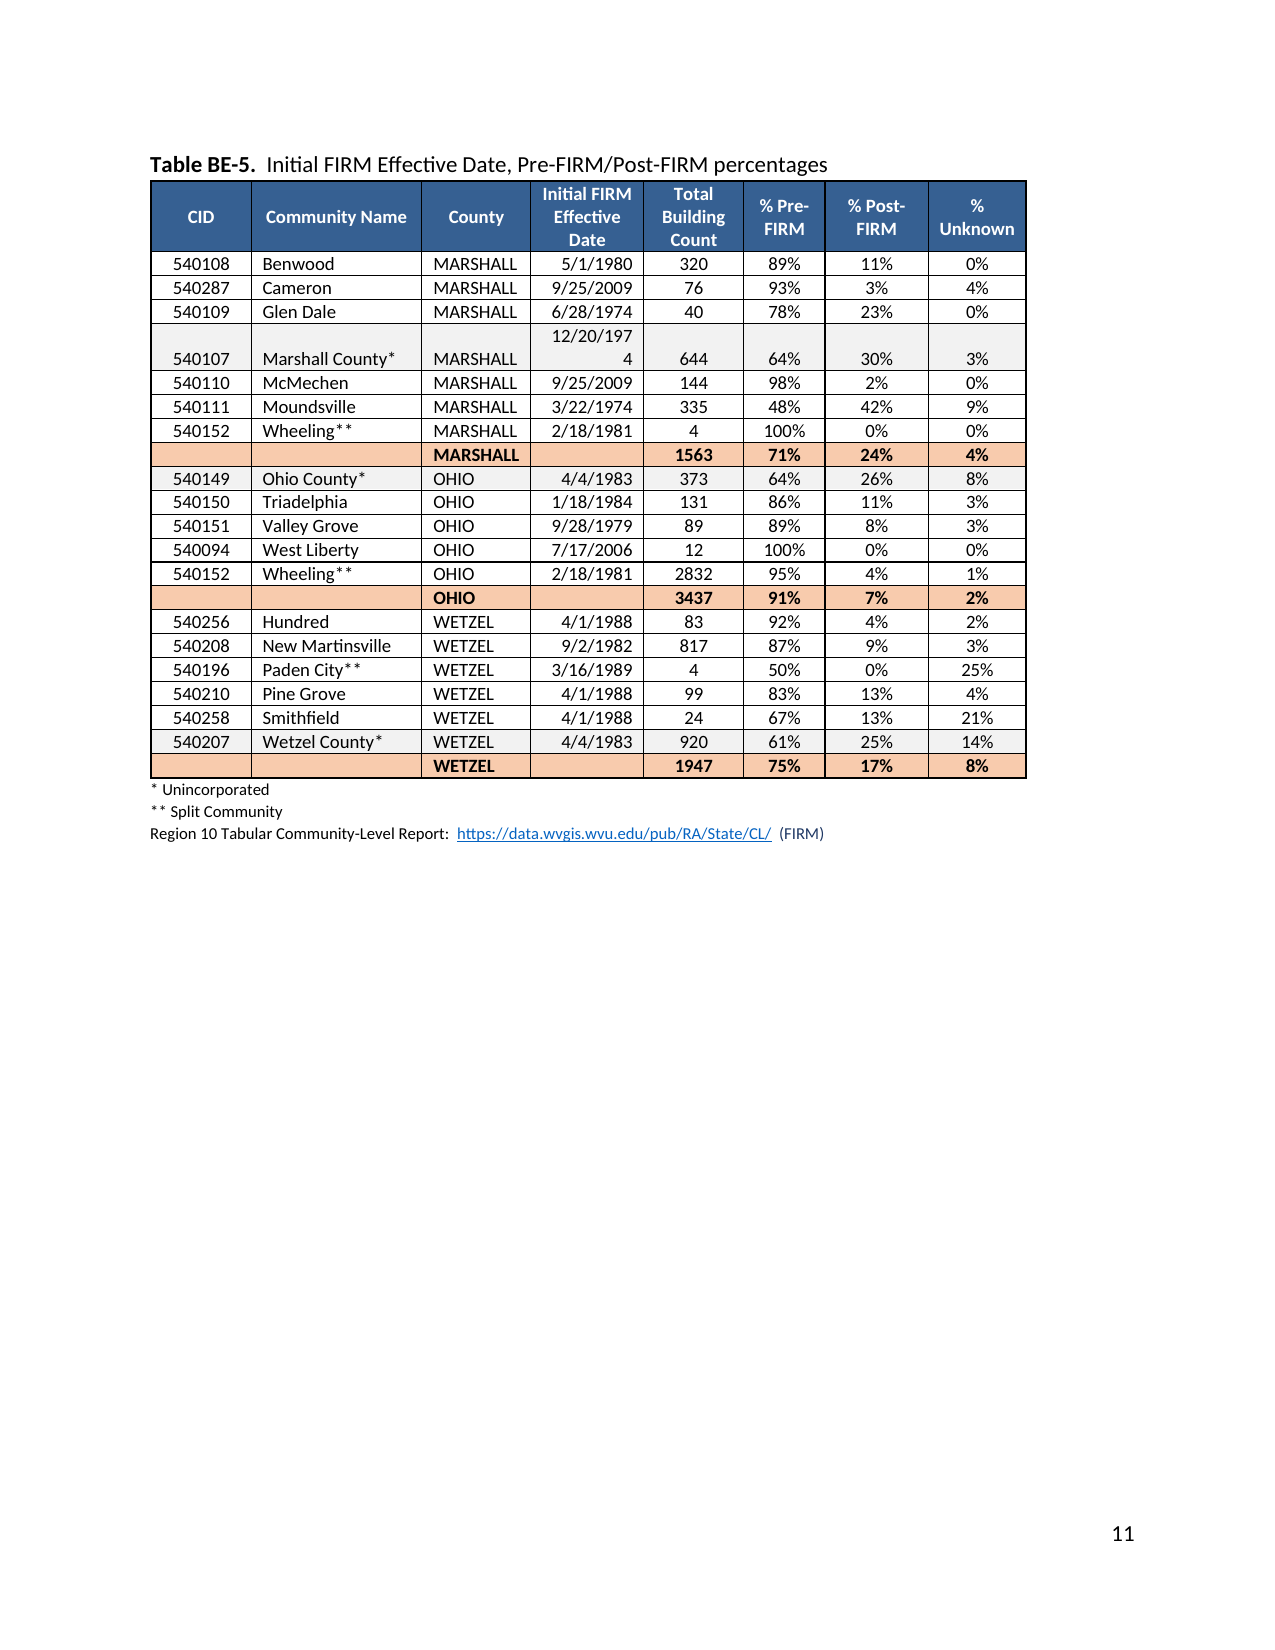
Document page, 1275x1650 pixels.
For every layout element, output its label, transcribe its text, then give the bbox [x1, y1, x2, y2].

table_cell Triadelphia [252, 491, 421, 513]
table_cell 1% [929, 563, 1025, 585]
text Table BE-5. Initial FIRM Effective Date, Pre-FIRM/Post-FIRM percentages [150, 150, 1134, 178]
table_cell 0% [929, 252, 1025, 275]
table_cell 817 [644, 634, 743, 657]
table_cell 540210 [152, 682, 251, 705]
table_cell 95% [744, 563, 824, 585]
table_cell WETZEL [422, 658, 530, 681]
table_cell McMechen [252, 371, 421, 394]
table_cell 540287 [152, 276, 251, 299]
table_header % Post-FIRM [826, 182, 928, 251]
table_cell 5/1/1980 [531, 252, 643, 275]
table_cell 83% [744, 682, 824, 705]
table_cell 540111 [152, 395, 251, 418]
table_cell MARSHALL [422, 395, 530, 418]
table_cell 4% [929, 276, 1025, 299]
table_cell 12 [644, 539, 743, 561]
table_header Total Building Count [644, 182, 743, 251]
table_cell WETZEL [422, 754, 530, 777]
table_header CID [152, 182, 251, 251]
table_cell [531, 443, 643, 466]
table_cell [152, 443, 251, 466]
table_cell 4% [826, 610, 928, 633]
table_cell 8% [929, 754, 1025, 777]
table_cell 24 [644, 706, 743, 729]
table_cell New Martinsville [252, 634, 421, 657]
table_cell 89% [744, 515, 824, 537]
table_cell 9% [929, 395, 1025, 418]
table_cell Benwood [252, 252, 421, 275]
table_cell MARSHALL [422, 252, 530, 275]
table_cell 9/25/2009 [531, 371, 643, 394]
table_cell 64% [744, 324, 824, 370]
table_cell 540108 [152, 252, 251, 275]
table_cell [252, 586, 421, 609]
table_cell 25% [826, 730, 928, 753]
table_cell Smithfield [252, 706, 421, 729]
table_cell OHIO [422, 539, 530, 561]
table_cell 67% [744, 706, 824, 729]
table_cell 87% [744, 634, 824, 657]
table_cell 2832 [644, 563, 743, 585]
table_cell 1/18/1984 [531, 491, 643, 513]
table_cell MARSHALL [422, 371, 530, 394]
table_cell 2% [929, 586, 1025, 609]
table_cell OHIO [422, 563, 530, 585]
table_cell Hundred [252, 610, 421, 633]
table_cell 320 [644, 252, 743, 275]
table_cell 86% [744, 491, 824, 513]
table_cell 0% [929, 419, 1025, 442]
table_cell Moundsville [252, 395, 421, 418]
table_cell 50% [744, 658, 824, 681]
table_cell 12/20/1974 [531, 324, 643, 370]
table_cell 644 [644, 324, 743, 370]
table_cell 30% [826, 324, 928, 370]
table_cell 2% [826, 371, 928, 394]
table_cell Glen Dale [252, 300, 421, 323]
table_cell 4/1/1988 [531, 706, 643, 729]
table_cell 1563 [644, 443, 743, 466]
table_cell 3/22/1974 [531, 395, 643, 418]
table_cell 91% [744, 586, 824, 609]
table_cell 540150 [152, 491, 251, 513]
table_cell 17% [826, 754, 928, 777]
table_cell 9/2/1982 [531, 634, 643, 657]
table_cell 4% [826, 563, 928, 585]
table_cell 76 [644, 276, 743, 299]
table_header % Unknown [929, 182, 1025, 251]
table_cell 3% [929, 515, 1025, 537]
table_cell 100% [744, 539, 824, 561]
table_cell 89% [744, 252, 824, 275]
table_cell [252, 754, 421, 777]
table_cell 23% [826, 300, 928, 323]
table_cell 144 [644, 371, 743, 394]
table_cell 4/1/1988 [531, 682, 643, 705]
table_cell MARSHALL [422, 300, 530, 323]
text * Unincorporated ** Split Community Region 10 Tabular Community-Level Report: https://data.wvgis.wvu.edu/pub/RA/State/CL/ (FIRM) [150, 779, 1134, 843]
table_cell 0% [929, 300, 1025, 323]
table_cell 4/1/1988 [531, 610, 643, 633]
table_cell WETZEL [422, 610, 530, 633]
table_cell 4% [929, 682, 1025, 705]
table_cell West Liberty [252, 539, 421, 561]
table_cell Ohio County* [252, 467, 421, 489]
table_cell [252, 443, 421, 466]
table_cell 26% [826, 467, 928, 489]
table_cell 540152 [152, 419, 251, 442]
table_cell 3% [929, 634, 1025, 657]
table_cell 13% [826, 706, 928, 729]
table_cell 0% [826, 539, 928, 561]
table_cell 540196 [152, 658, 251, 681]
table_cell Paden City** [252, 658, 421, 681]
table_cell 3% [826, 276, 928, 299]
table_cell 13% [826, 682, 928, 705]
table_cell Wetzel County* [252, 730, 421, 753]
table_cell Cameron [252, 276, 421, 299]
table_cell 61% [744, 730, 824, 753]
table_cell 3437 [644, 586, 743, 609]
table_header % Pre-FIRM [744, 182, 824, 251]
table_cell 4/4/1983 [531, 467, 643, 489]
table_cell 6/28/1974 [531, 300, 643, 323]
table_cell WETZEL [422, 730, 530, 753]
table_cell 540149 [152, 467, 251, 489]
table_cell 93% [744, 276, 824, 299]
table_cell 540109 [152, 300, 251, 323]
table_cell 540152 [152, 563, 251, 585]
table_cell 7/17/2006 [531, 539, 643, 561]
table_cell 335 [644, 395, 743, 418]
table_cell 48% [744, 395, 824, 418]
table_cell 83 [644, 610, 743, 633]
table_cell 24% [826, 443, 928, 466]
table_cell 7% [826, 586, 928, 609]
table_cell 100% [744, 419, 824, 442]
table_cell OHIO [422, 467, 530, 489]
table_cell 78% [744, 300, 824, 323]
table_cell 9% [826, 634, 928, 657]
table_cell 3% [929, 324, 1025, 370]
table_cell 3% [929, 491, 1025, 513]
table_cell Pine Grove [252, 682, 421, 705]
table_cell 71% [744, 443, 824, 466]
table_cell 9/25/2009 [531, 276, 643, 299]
table_cell [531, 754, 643, 777]
table_cell 540256 [152, 610, 251, 633]
table_cell 64% [744, 467, 824, 489]
table_cell 4% [929, 443, 1025, 466]
table_cell 2/18/1981 [531, 563, 643, 585]
table_cell 21% [929, 706, 1025, 729]
table_cell 40 [644, 300, 743, 323]
table_cell 0% [826, 419, 928, 442]
table_cell 75% [744, 754, 824, 777]
table_cell 4 [644, 658, 743, 681]
table_cell 373 [644, 467, 743, 489]
table_cell Wheeling** [252, 563, 421, 585]
table_cell WETZEL [422, 634, 530, 657]
table_cell 2/18/1981 [531, 419, 643, 442]
table_cell 920 [644, 730, 743, 753]
table_cell 0% [929, 539, 1025, 561]
table_cell WETZEL [422, 706, 530, 729]
table_cell OHIO [422, 586, 530, 609]
table_cell 4/4/1983 [531, 730, 643, 753]
table_cell 540258 [152, 706, 251, 729]
table_cell MARSHALL [422, 419, 530, 442]
table_cell WETZEL [422, 682, 530, 705]
table_cell 98% [744, 371, 824, 394]
table_cell 11% [826, 252, 928, 275]
table_header Initial FIRM Effective Date [531, 182, 643, 251]
table_cell OHIO [422, 515, 530, 537]
table_cell 92% [744, 610, 824, 633]
table_cell [152, 586, 251, 609]
table_cell MARSHALL [422, 443, 530, 466]
table_cell 4 [644, 419, 743, 442]
table_cell 3/16/1989 [531, 658, 643, 681]
table_cell [152, 754, 251, 777]
table_cell Wheeling** [252, 419, 421, 442]
table_cell 540107 [152, 324, 251, 370]
table_cell MARSHALL [422, 276, 530, 299]
table_cell 25% [929, 658, 1025, 681]
table_cell MARSHALL [422, 324, 530, 370]
table_cell 1947 [644, 754, 743, 777]
table_cell 540094 [152, 539, 251, 561]
table_cell 540207 [152, 730, 251, 753]
table_cell [531, 586, 643, 609]
table_cell Marshall County* [252, 324, 421, 370]
table_cell 42% [826, 395, 928, 418]
table_cell 540110 [152, 371, 251, 394]
table_cell 8% [929, 467, 1025, 489]
table_cell 9/28/1979 [531, 515, 643, 537]
table_cell Valley Grove [252, 515, 421, 537]
table_cell 0% [826, 658, 928, 681]
table_cell OHIO [422, 491, 530, 513]
table_cell 14% [929, 730, 1025, 753]
table_cell 11% [826, 491, 928, 513]
table_cell 8% [826, 515, 928, 537]
table_cell 540208 [152, 634, 251, 657]
table_cell 99 [644, 682, 743, 705]
table_header County [422, 182, 530, 251]
table_cell 2% [929, 610, 1025, 633]
table_cell 540151 [152, 515, 251, 537]
table_cell 89 [644, 515, 743, 537]
table_header Community Name [252, 182, 421, 251]
table_cell 131 [644, 491, 743, 513]
table_cell 0% [929, 371, 1025, 394]
